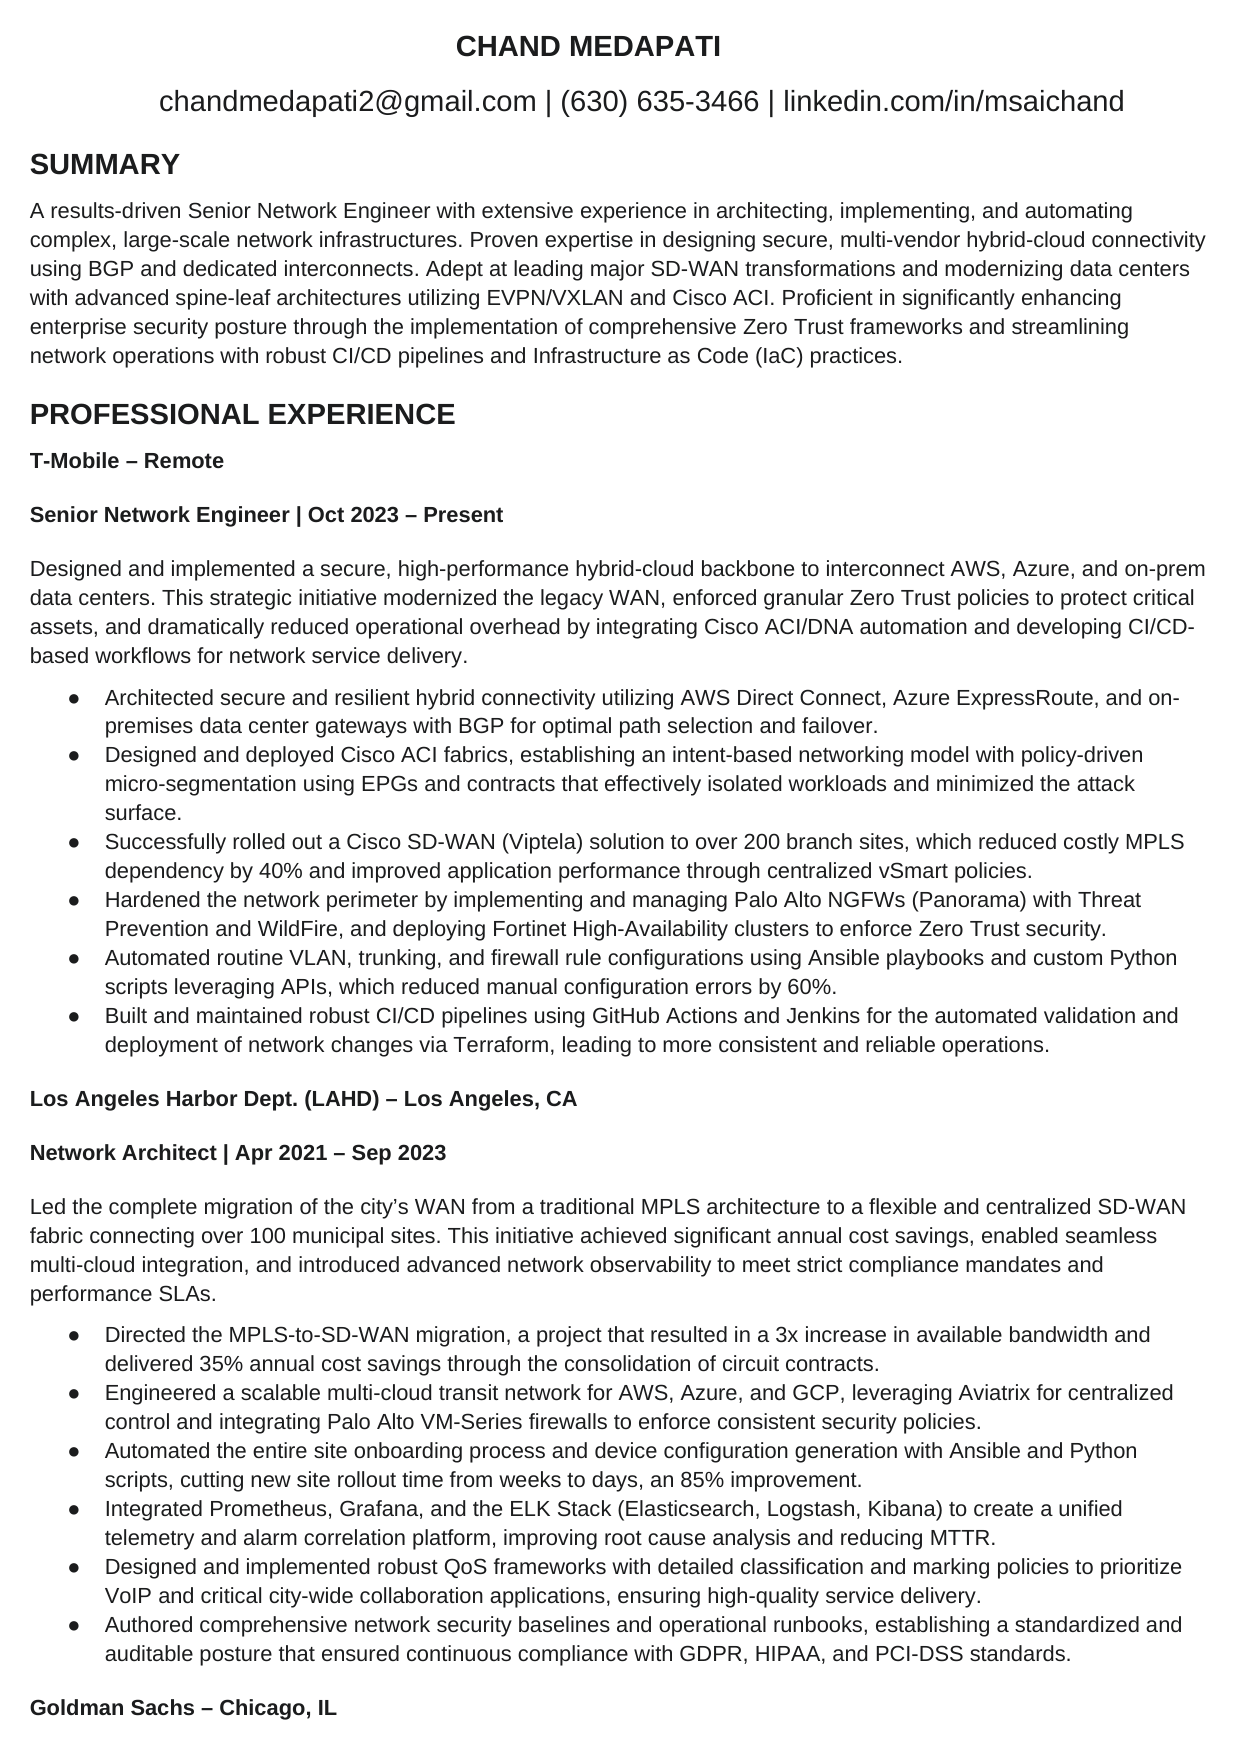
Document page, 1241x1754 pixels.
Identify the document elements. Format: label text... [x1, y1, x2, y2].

list Automated routine VLAN, trunking, and firewall rule configurations using Ansible playbooks and custom Python scripts leveraging APIs, which reduced manual configuration errors by 60%. [67, 945, 1211, 999]
list Engineered a scalable multi-cloud transit network for AWS, Azure, and GCP, leveraging Aviatrix for centralized control and integrating Palo Alto VM-Series firewalls to enforce consistent security policies. [67, 1380, 1211, 1434]
text A results-driven Senior Network Engineer with extensive experience in architecting, implementing, and automating complex, large-scale network infrastructures. Proven expertise in designing secure, multi-vendor hybrid-cloud connectivity using BGP and dedicated interconnects. Adept at leading major SD-WAN transformations and modernizing data centers with advanced spine-leaf architectures utilizing EVPN/VXLAN and Cisco ACI. Proficient in significantly enhancing enterprise security posture through the implementation of comprehensive Zero Trust frameworks and streamlining network operations with robust CI/CD pipelines and Infrastructure as Code (IaC) practices. [29, 198, 1211, 368]
text chandmedapati2@gmail.com | (630) 635-3466 | linkedin.com/in/msaichand [29, 84, 1211, 117]
list Automated the entire site onboarding process and device configuration generation with Ansible and Python scripts, cutting new site rollout time from weeks to days, an 85% improvement. [67, 1438, 1211, 1492]
list Built and maintained robust CI/CD pipelines using GitHub Actions and Jenkins for the automated validation and deployment of network changes via Terraform, leading to more consistent and reliable operations. [67, 1003, 1211, 1057]
text Designed and implemented a secure, high-performance hybrid-cloud backbone to interconnect AWS, Azure, and on-prem data centers. This strategic initiative modernized the legacy WAN, enforced granular Zero Trust policies to protect critical assets, and dramatically reduced operational overhead by integrating Cisco ACI/DNA automation and developing CI/CD-based workflows for network service delivery. [29, 556, 1211, 668]
subtitle PROFESSIONAL EXPERIENCE [29, 397, 1211, 431]
text Led the complete migration of the city’s WAN from a traditional MPLS architecture to a flexible and centralized SD-WAN fabric connecting over 100 municipal sites. This initiative achieved significant annual cost savings, enabled seamless multi-cloud integration, and introduced advanced network observability to meet strict compliance mandates and performance SLAs. [29, 1194, 1211, 1306]
list Architected secure and resilient hybrid connectivity utilizing AWS Direct Connect, Azure ExpressRoute, and on-premises data center gateways with BGP for optimal path selection and failover. [67, 684, 1211, 738]
text Los Angeles Harbor Dept. (LAHD) – Los Angeles, CA [29, 1086, 1211, 1111]
list Successfully rolled out a Cisco SD-WAN (Viptela) solution to over 200 branch sites, which reduced costly MPLS dependency by 40% and improved application performance through centralized vSmart policies. [67, 829, 1211, 883]
text Network Architect | Apr 2021 – Sep 2023 [29, 1140, 1211, 1165]
subtitle CHAND MEDAPATI [29, 29, 1211, 63]
list Directed the MPLS-to-SD-WAN migration, a project that resulted in a 3x increase in available bandwidth and delivered 35% annual cost savings through the consolidation of circuit contracts. [67, 1322, 1211, 1376]
list Authored comprehensive network security baselines and operational runbooks, establishing a standardized and auditable posture that ensured continuous compliance with GDPR, HIPAA, and PCI-DSS standards. [67, 1612, 1211, 1666]
list Designed and implemented robust QoS frameworks with detailed classification and marking policies to prioritize VoIP and critical city-wide collaboration applications, ensuring high-quality service delivery. [67, 1554, 1211, 1608]
subtitle SUMMARY [29, 147, 1211, 181]
text Goldman Sachs – Chicago, IL [29, 1694, 1211, 1720]
list Designed and deployed Cisco ACI fabrics, establishing an intent-based networking model with policy-driven micro-segmentation using EPGs and contracts that effectively isolated workloads and minimized the attack surface. [67, 742, 1211, 825]
list Hardened the network perimeter by implementing and managing Palo Alto NGFWs (Panorama) with Threat Prevention and WildFire, and deploying Fortinet High-Availability clusters to enforce Zero Trust security. [67, 887, 1211, 941]
text T-Mobile – Remote [29, 448, 1211, 473]
list Integrated Prometheus, Grafana, and the ELK Stack (Elasticsearch, Logstash, Kibana) to create a unified telemetry and alarm correlation platform, improving root cause analysis and reducing MTTR. [67, 1496, 1211, 1550]
text Senior Network Engineer | Oct 2023 – Present [29, 502, 1211, 527]
